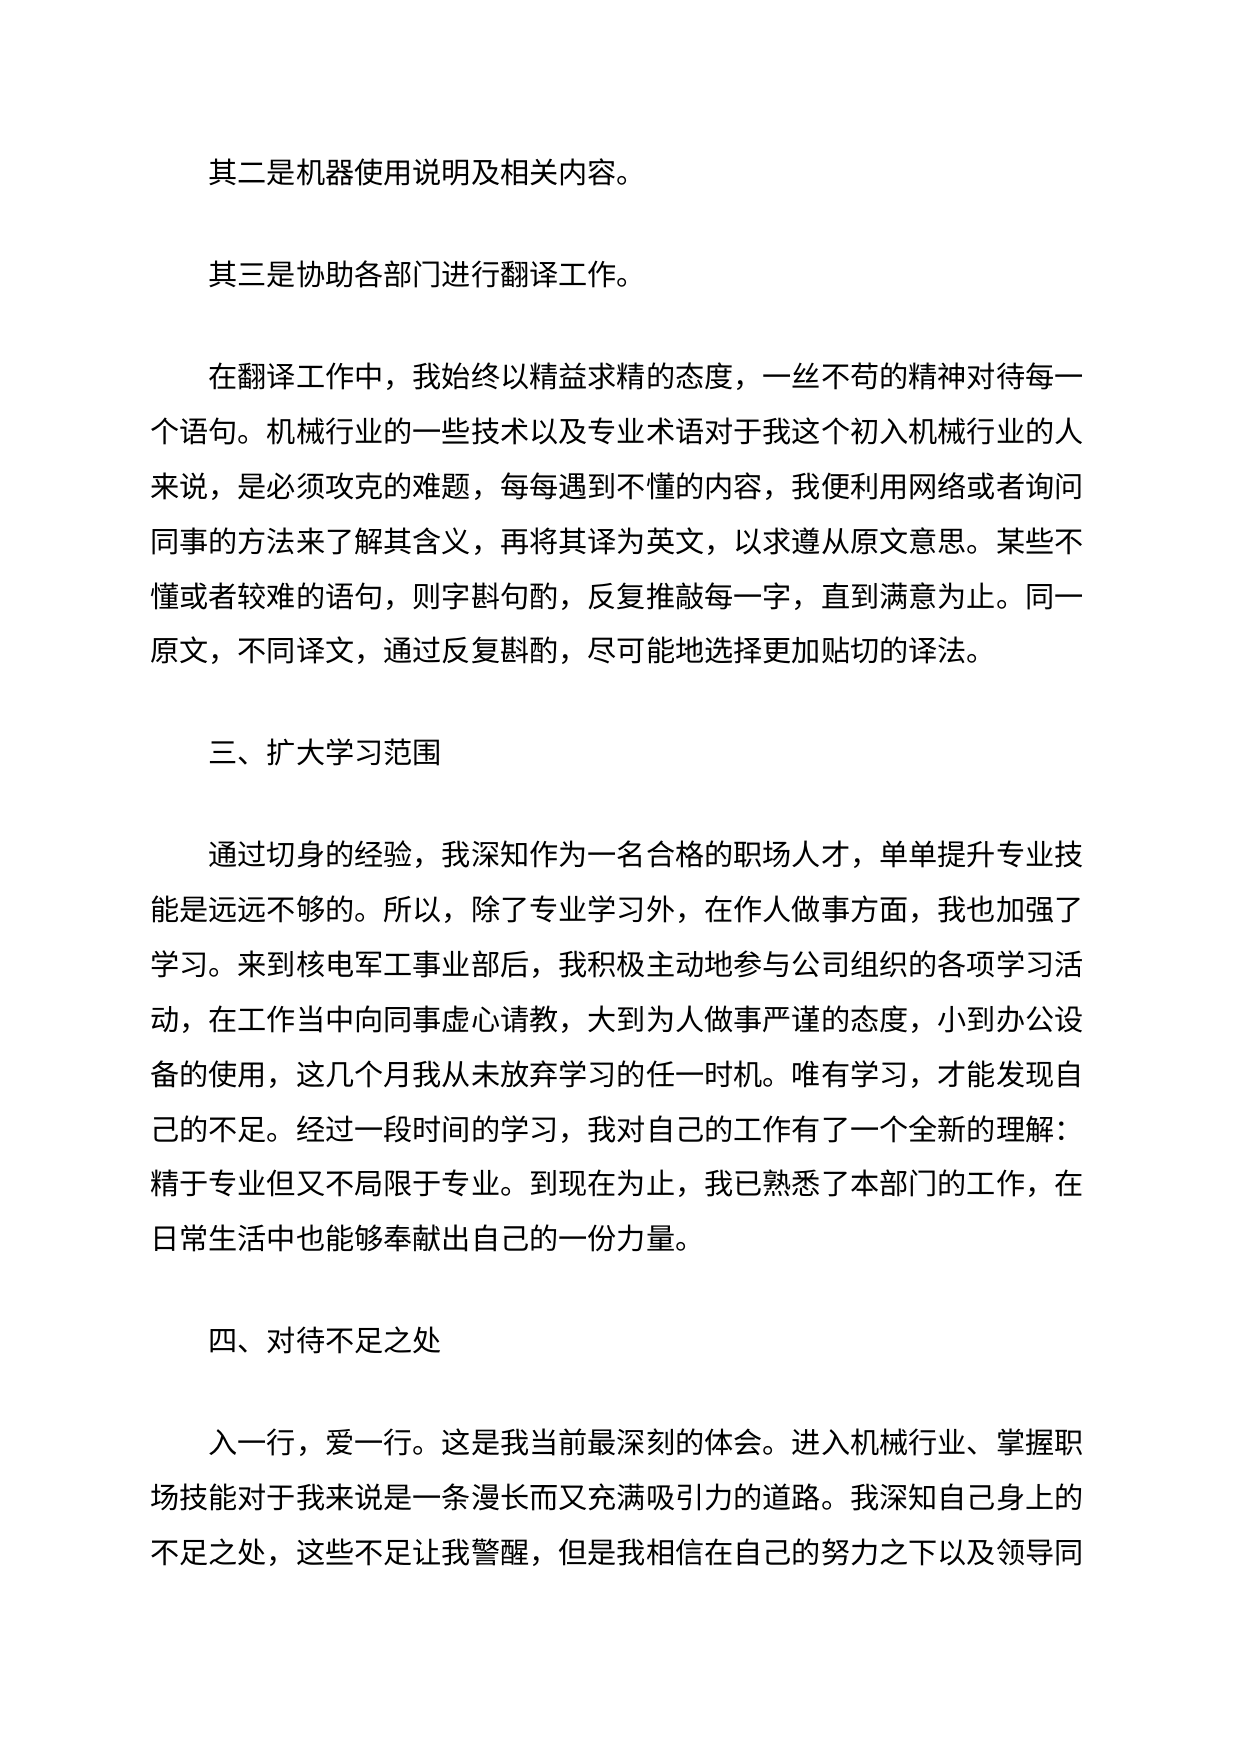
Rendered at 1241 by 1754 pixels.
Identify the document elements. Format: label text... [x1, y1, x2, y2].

text 通过切身的经验，我深知作为一名合格的职场人才，单单提升专业技能是远远不够的。所以，除了专业学习外，在作人做事方面，我也加强了学习。来到核电军工事业部后，我积极主动地参与公司组织的各项学习活动，在工作当中向同事虚心请教，大到为人做事严谨的态度，小到办公设备的使用，这几个月我从未放弃学习的任一时机。唯有学习，才能发现自己的不足。经过一段时间的学习，我对自己的工作有了一个全新的理解：精于专业但又不局限于专业。到现在为止，我已熟悉了本部门的工作，在日常生活中也能够奉献出自己的一份力量。 [150, 832, 1090, 1258]
text 其三是协助各部门进行翻译工作。 [150, 252, 1090, 294]
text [150, 1419, 1090, 1571]
text 在翻译工作中，我始终以精益求精的态度，一丝不苟的精神对待每一个语句。机械行业的一些技术以及专业术语对于我这个初入机械行业的人来说，是必须攻克的难题，每每遇到不懂的内容，我便利用网络或者询问同事的方法来了解其含义，再将其译为英文，以求遵从原文意思。某些不懂或者较难的语句，则字斟句酌，反复推敲每一字，直到满意为止。同一原文，不同译文，通过反复斟酌，尽可能地选择更加贴切的译法。 [150, 353, 1090, 670]
text 四、对待不足之处 [150, 1318, 1090, 1360]
text 其二是机器使用说明及相关内容。 [150, 150, 1090, 192]
text 三、扩大学习范围 [150, 730, 1090, 772]
